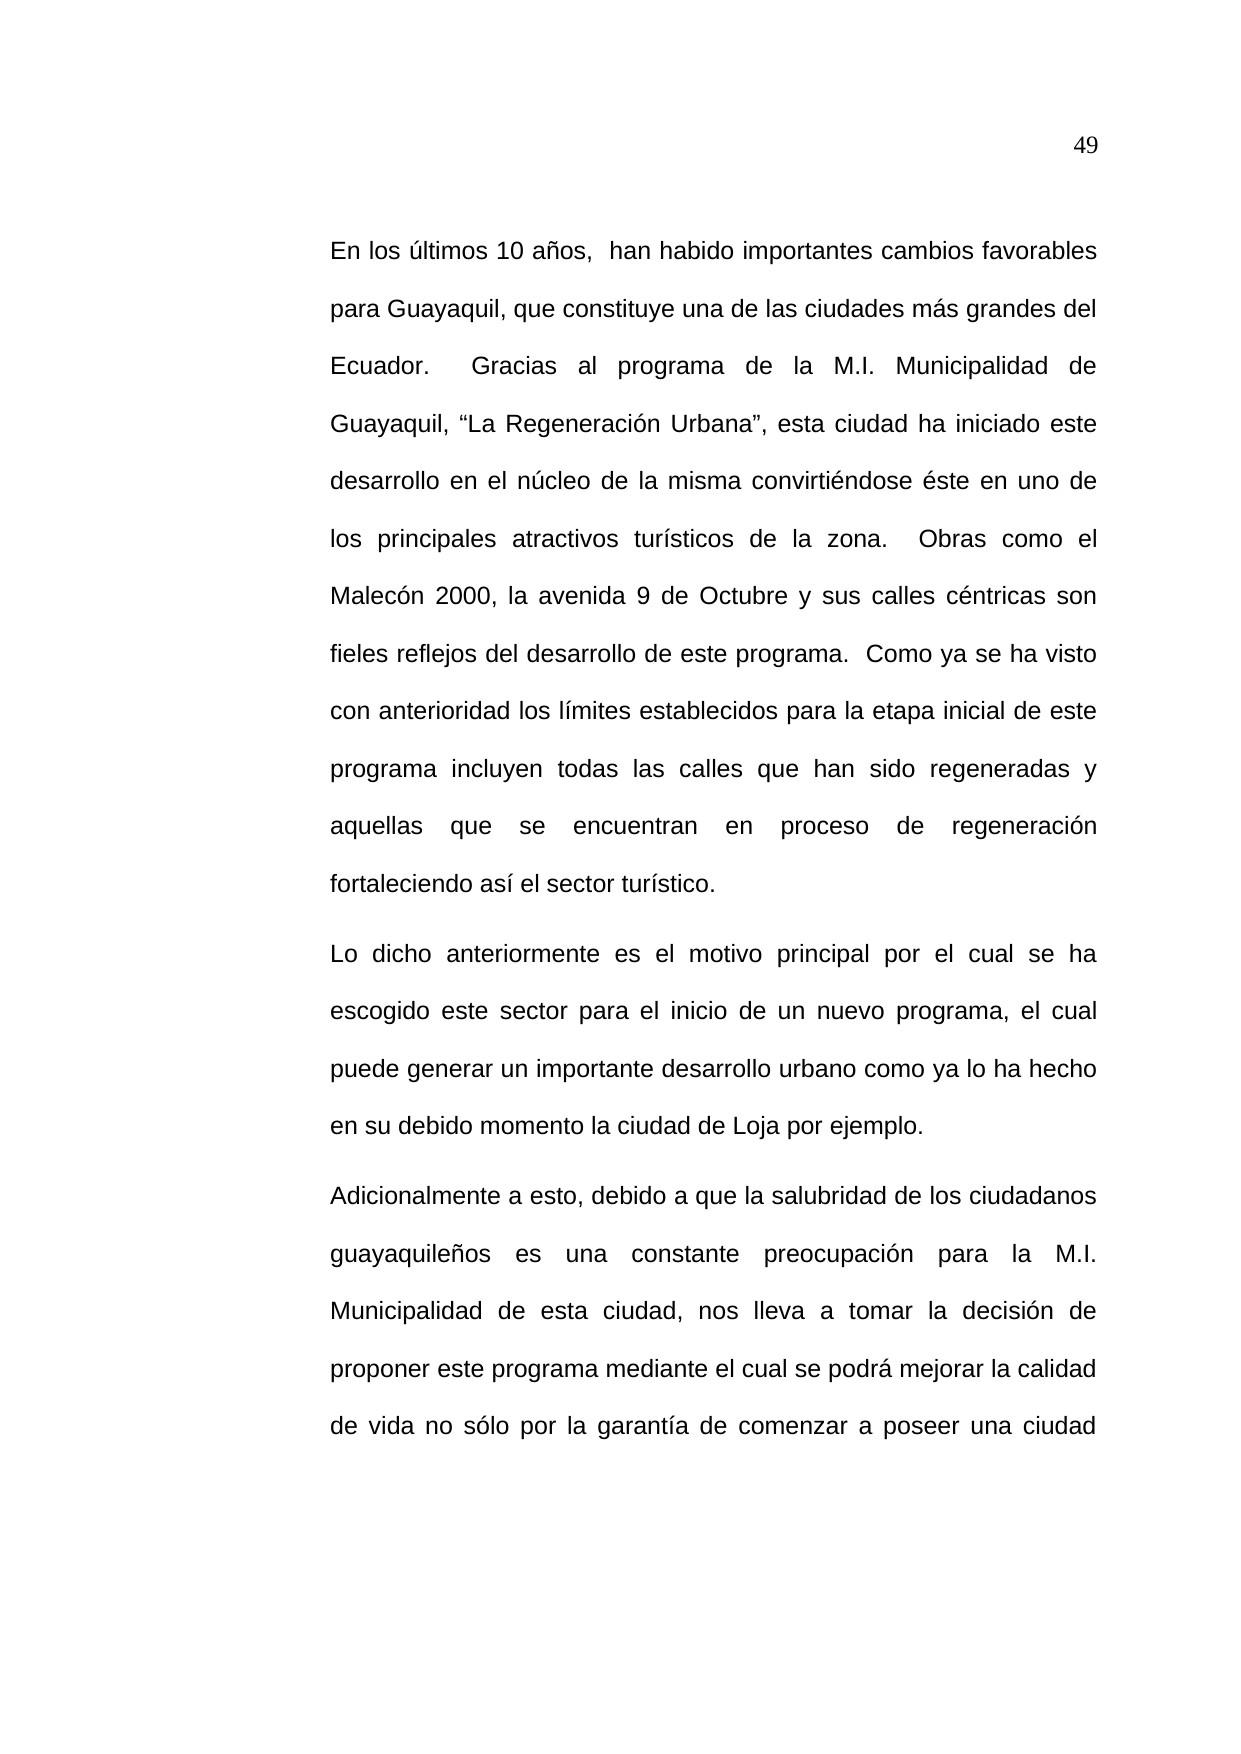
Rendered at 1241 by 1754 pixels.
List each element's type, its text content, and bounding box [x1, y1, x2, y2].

text Lo dicho anteriormente es el motivo principal por el cual se ha escogido este sector para el inicio de un nuevo programa, el cual puede generar un importante desarrollo urbano como ya lo ha hecho en su debido momento la ciudad de Loja por ejemplo. [330, 939, 1098, 1140]
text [330, 1181, 1098, 1440]
text En los últimos 10 años, han habido importantes cambios favorables para Guayaquil, que constituye una de las ciudades más grandes del Ecuador. Gracias al programa de la M.I. Municipalidad de Guayaquil, “La Regeneración Urbana”, esta ciudad ha iniciado este desarrollo en el núcleo de la misma convirtiéndose éste en uno de los principales atractivos turísticos de la zona. Obras como el Malecón 2000, la avenida 9 de Octubre y sus calles céntricas son fieles reflejos del desarrollo de este programa. Como ya se ha visto con anterioridad los límites establecidos para la etapa inicial de este programa incluyen todas las calles que han sido regeneradas y aquellas que se encuentran en proceso de regeneración fortaleciendo así el sector turístico. [330, 236, 1098, 897]
